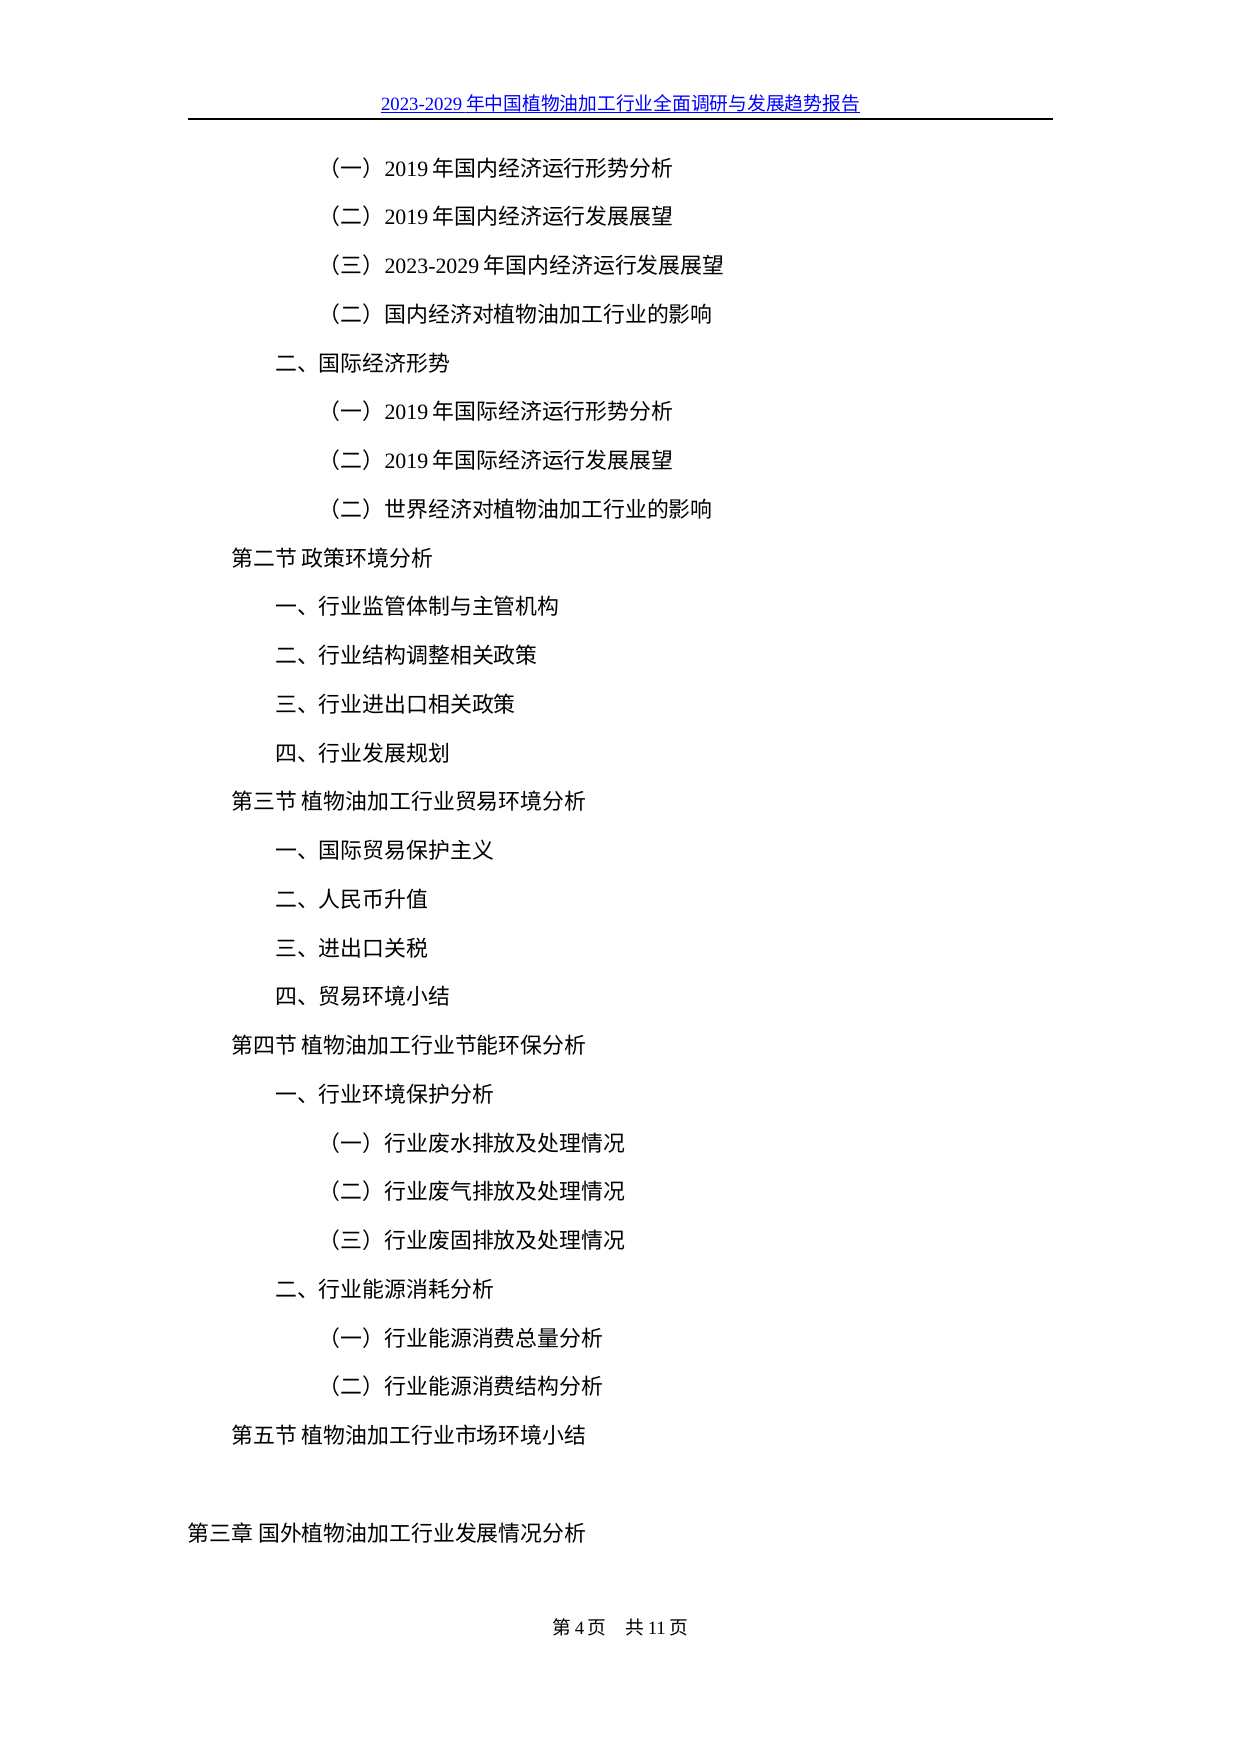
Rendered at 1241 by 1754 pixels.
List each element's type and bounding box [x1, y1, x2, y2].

text [187, 150, 1053, 1548]
